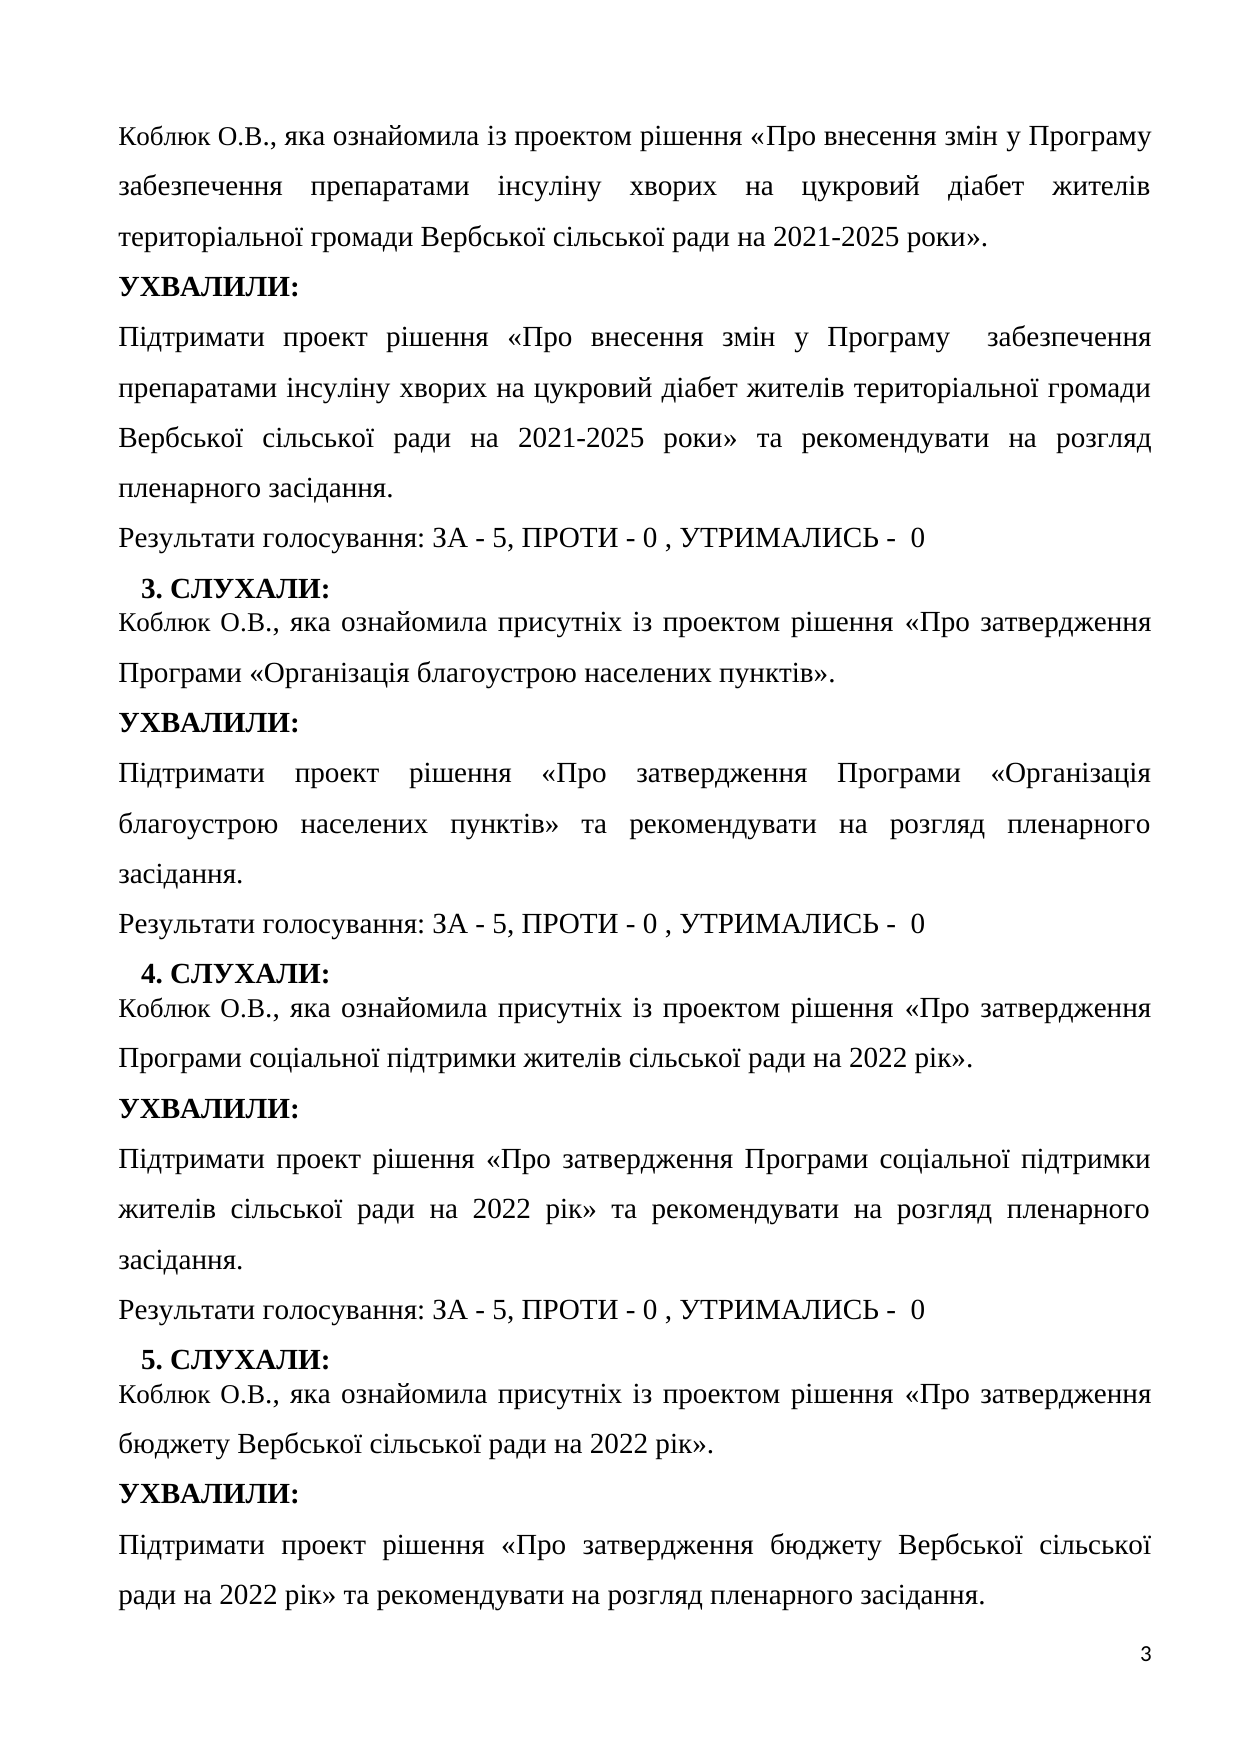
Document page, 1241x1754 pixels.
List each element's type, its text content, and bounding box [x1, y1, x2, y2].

text УХВАЛИЛИ: [118, 705, 1152, 739]
text Підтримати проект рішення «Про внесення змін у Програму забезпечення препаратами інсуліну хворих на цукровий діабет жителів територіальної громади Вербської сільської ради на 2021-2025 роки» та рекомендувати на розгляд пленарного засідання. [118, 319, 1152, 504]
text Підтримати проект рішення «Про затвердження Програми соціальної підтримки жителів сільської ради на 2022 рік» та рекомендувати на розгляд пленарного засідання. [118, 1141, 1152, 1275]
text Коблюк О.В., яка ознайомила із проектом рішення «Про внесення змін у Програму забезпечення препаратами інсуліну хворих на цукровий діабет жителів територіальної громади Вербської сільської ради на 2021-2025 роки». [118, 118, 1152, 252]
text УХВАЛИЛИ: [118, 269, 1152, 303]
text Результати голосування: ЗА - 5, ПРОТИ - 0 , УТРИМАЛИСЬ - 0 [118, 521, 1152, 554]
text Підтримати проект рішення «Про затвердження бюджету Вербської сільської ради на 2022 рік» та рекомендувати на розгляд пленарного засідання. [118, 1527, 1152, 1611]
text Результати голосування: ЗА - 5, ПРОТИ - 0 , УТРИМАЛИСЬ - 0 [118, 906, 1152, 940]
text Коблюк О.В., яка ознайомила присутніх із проектом рішення «Про затвердження Програми соціальної підтримки жителів сільської ради на 2022 рік». [118, 990, 1152, 1074]
text Результати голосування: ЗА - 5, ПРОТИ - 0 , УТРИМАЛИСЬ - 0 [118, 1292, 1152, 1326]
text Коблюк О.В., яка ознайомила присутніх із проектом рішення «Про затвердження бюджету Вербської сільської ради на 2022 рік». [118, 1376, 1152, 1460]
text УХВАЛИЛИ: [118, 1477, 1152, 1510]
text УХВАЛИЛИ: [118, 1091, 1152, 1124]
text 4. СЛУХАЛИ: [141, 957, 1152, 990]
text 5. СЛУХАЛИ: [141, 1342, 1152, 1376]
text Коблюк О.В., яка ознайомила присутніх із проектом рішення «Про затвердження Програми «Організація благоустрою населених пунктів». [118, 604, 1152, 688]
text Підтримати проект рішення «Про затвердження Програми «Організація благоустрою населених пунктів» та рекомендувати на розгляд пленарного засідання. [118, 755, 1152, 889]
text 3. СЛУХАЛИ: [141, 571, 1152, 604]
